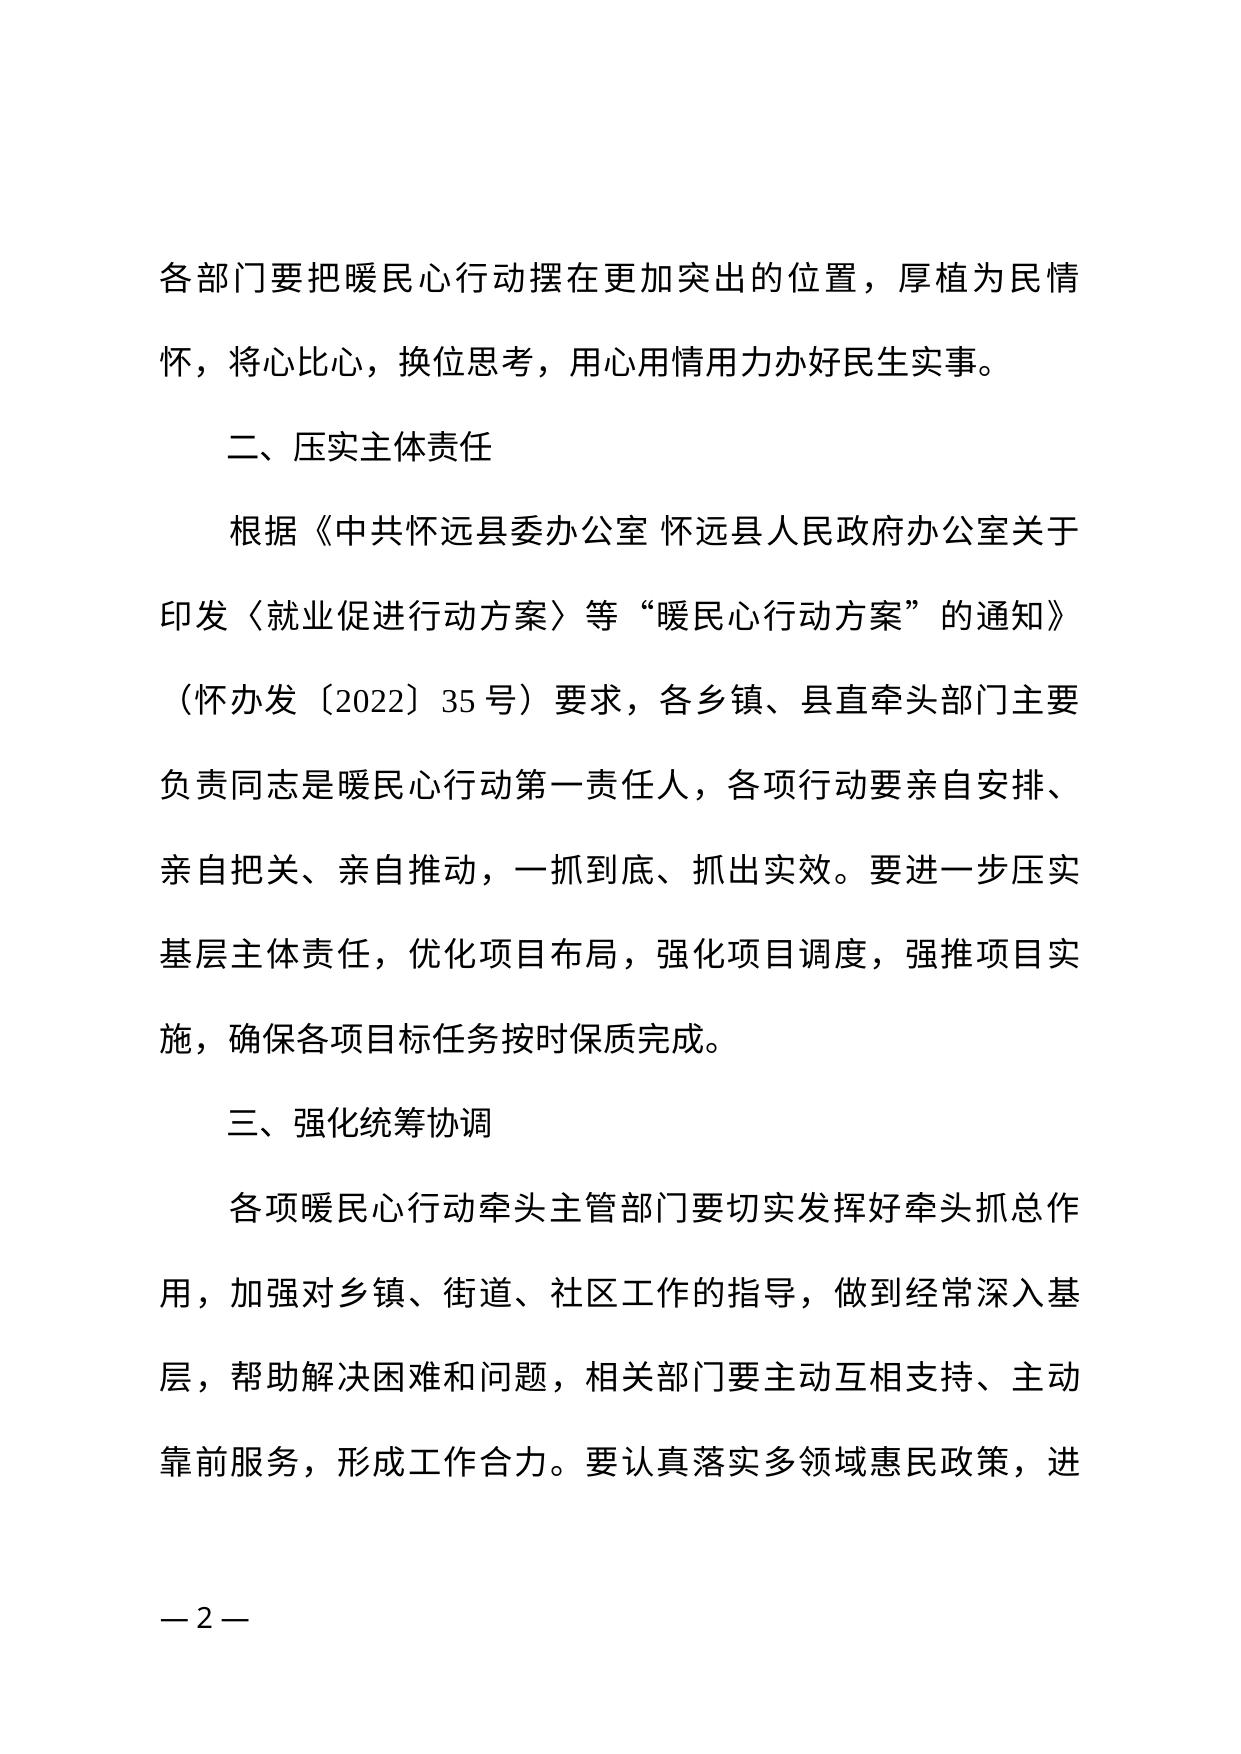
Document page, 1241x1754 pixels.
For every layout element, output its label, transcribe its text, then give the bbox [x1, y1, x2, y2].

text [159, 233, 1081, 402]
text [159, 1164, 1081, 1502]
text 三、强化统筹协调 [159, 1079, 1081, 1164]
text 根据《中共怀远县委办公室 怀远县人民政府办公室关于印发〈就业促进行动方案〉等“暖民心行动方案”的通知》（怀办发〔2022〕35号）要求，各乡镇、县直牵头部门主要负责同志是暖民心行动第一责任人，各项行动要亲自安排、亲自把关、亲自推动，一抓到底、抓出实效。要进一步压实基层主体责任，优化项目布局，强化项目调度，强推项目实施，确保各项目标任务按时保质完成。 [159, 487, 1081, 1079]
text 二、压实主体责任 [159, 402, 1081, 487]
